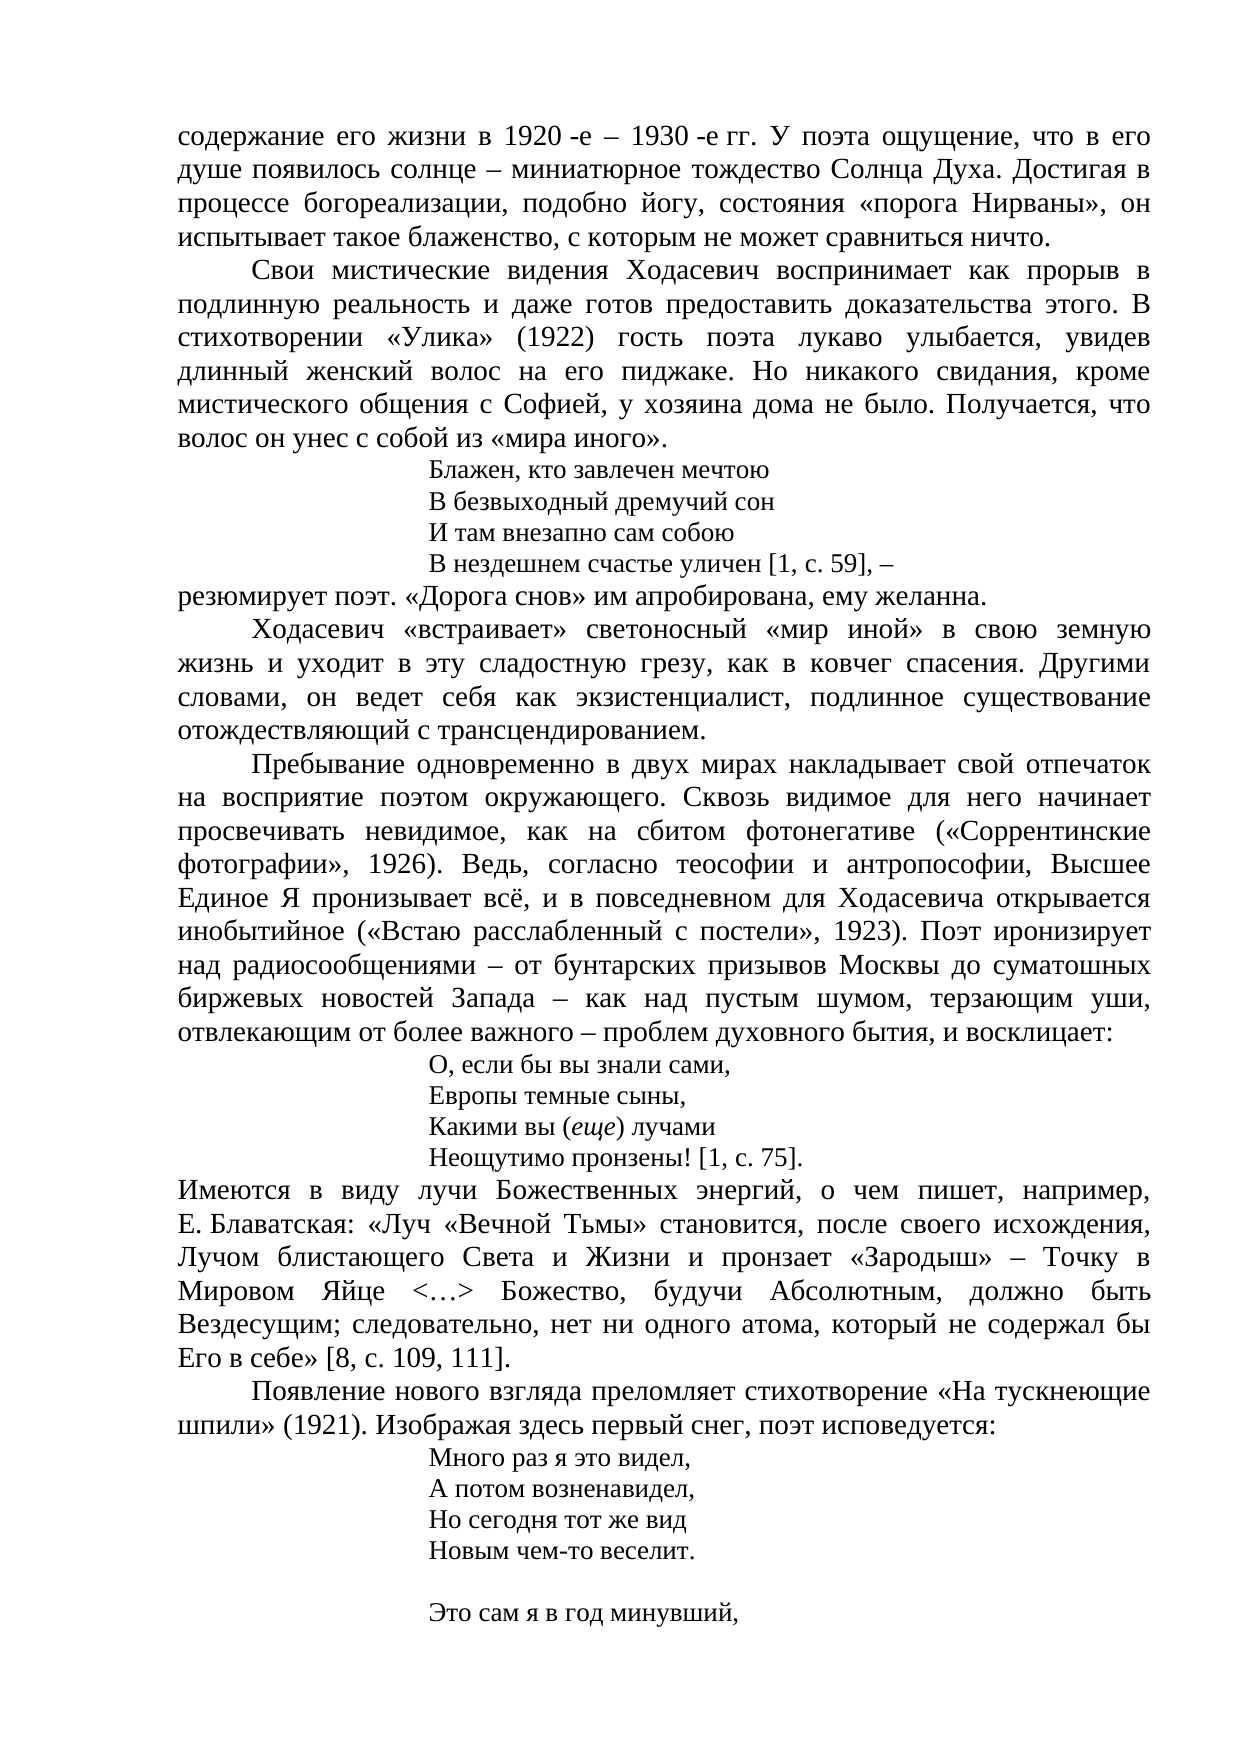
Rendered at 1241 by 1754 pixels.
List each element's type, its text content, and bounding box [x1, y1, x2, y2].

text Какими вы (еще) лучами [177, 1110, 1152, 1141]
text Имеются в виду лучи Божественных энергий, о чем пишет, например, Е. Блаватская: «Луч «Вечной Тьмы» становится, после своего исхождения, Лучом блистающего Света и Жизни и пронзает «Зародыш» – Точку в Мировом Яйце <…> Божество, будучи Абсолютным, должно быть Вездесущим; следовательно, нет ни одного атома, который не содержал бы Его в себе» [8, c. 109, 111]. [177, 1172, 1152, 1373]
text Но сегодня тот же вид [177, 1503, 1152, 1534]
text И там внезапно сам собою [177, 516, 1152, 547]
text О, если бы вы знали сами, [177, 1048, 1152, 1079]
text Европы темные сыны, [177, 1079, 1152, 1110]
text В нездешнем счастье уличен [1, c. 59], – [177, 547, 1152, 578]
text Новым чем-то веселит. [177, 1534, 1152, 1565]
text Ходасевич «встраивает» светоносный «мир иной» в свою земную жизнь и уходит в эту сладостную грезу, как в ковчег спасения. Другими словами, он ведет себя как экзистенциалист, подлинное существование отождествляющий с трансцендированием. [177, 612, 1152, 746]
text резюмирует поэт. «Дорога снов» им апробирована, ему желанна. [177, 578, 1152, 612]
text Появление нового взгляда преломляет стихотворение «На тускнеющие шпили» (1921). Изображая здесь первый снег, поэт исповедуется: [177, 1373, 1152, 1441]
text Много раз я это видел, [177, 1441, 1152, 1472]
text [177, 118, 1152, 252]
text Это сам я в год минувший, [177, 1596, 1152, 1627]
text А потом возненавидел, [177, 1472, 1152, 1503]
text Неощутимо пронзены! [1, c. 75]. [177, 1141, 1152, 1172]
text Свои мистические видения Ходасевич воспринимает как прорыв в подлинную реальность и даже готов предоставить доказательства этого. В стихотворении «Улика» (1922) гость поэта лукаво улыбается, увидев длинный женский волос на его пиджаке. Но никакого свидания, кроме мистического общения с Софией, у хозяина дома не было. Получается, что волос он унес с собой из «мира иного». [177, 252, 1152, 453]
text Блажен, кто завлечен мечтою [177, 453, 1152, 485]
text В безвыходный дремучий сон [177, 485, 1152, 516]
text Пребывание одновременно в двух мирах накладывает свой отпечаток на восприятие поэтом окружающего. Сквозь видимое для него начинает просвечивать невидимое, как на сбитом фотонегативе («Соррентинские фотографии», 1926). Ведь, согласно теософии и антропософии, Высшее Единое Я пронизывает всё, и в повседневном для Ходасевича открывается инобытийное («Встаю расслабленный с постели», 1923). Поэт иронизирует над радиосообщениями – от бунтарских призывов Москвы до суматошных биржевых новостей Запада – как над пустым шумом, терзающим уши, отвлекающим от более важного – проблем духовного бытия, и восклицает: [177, 746, 1152, 1048]
